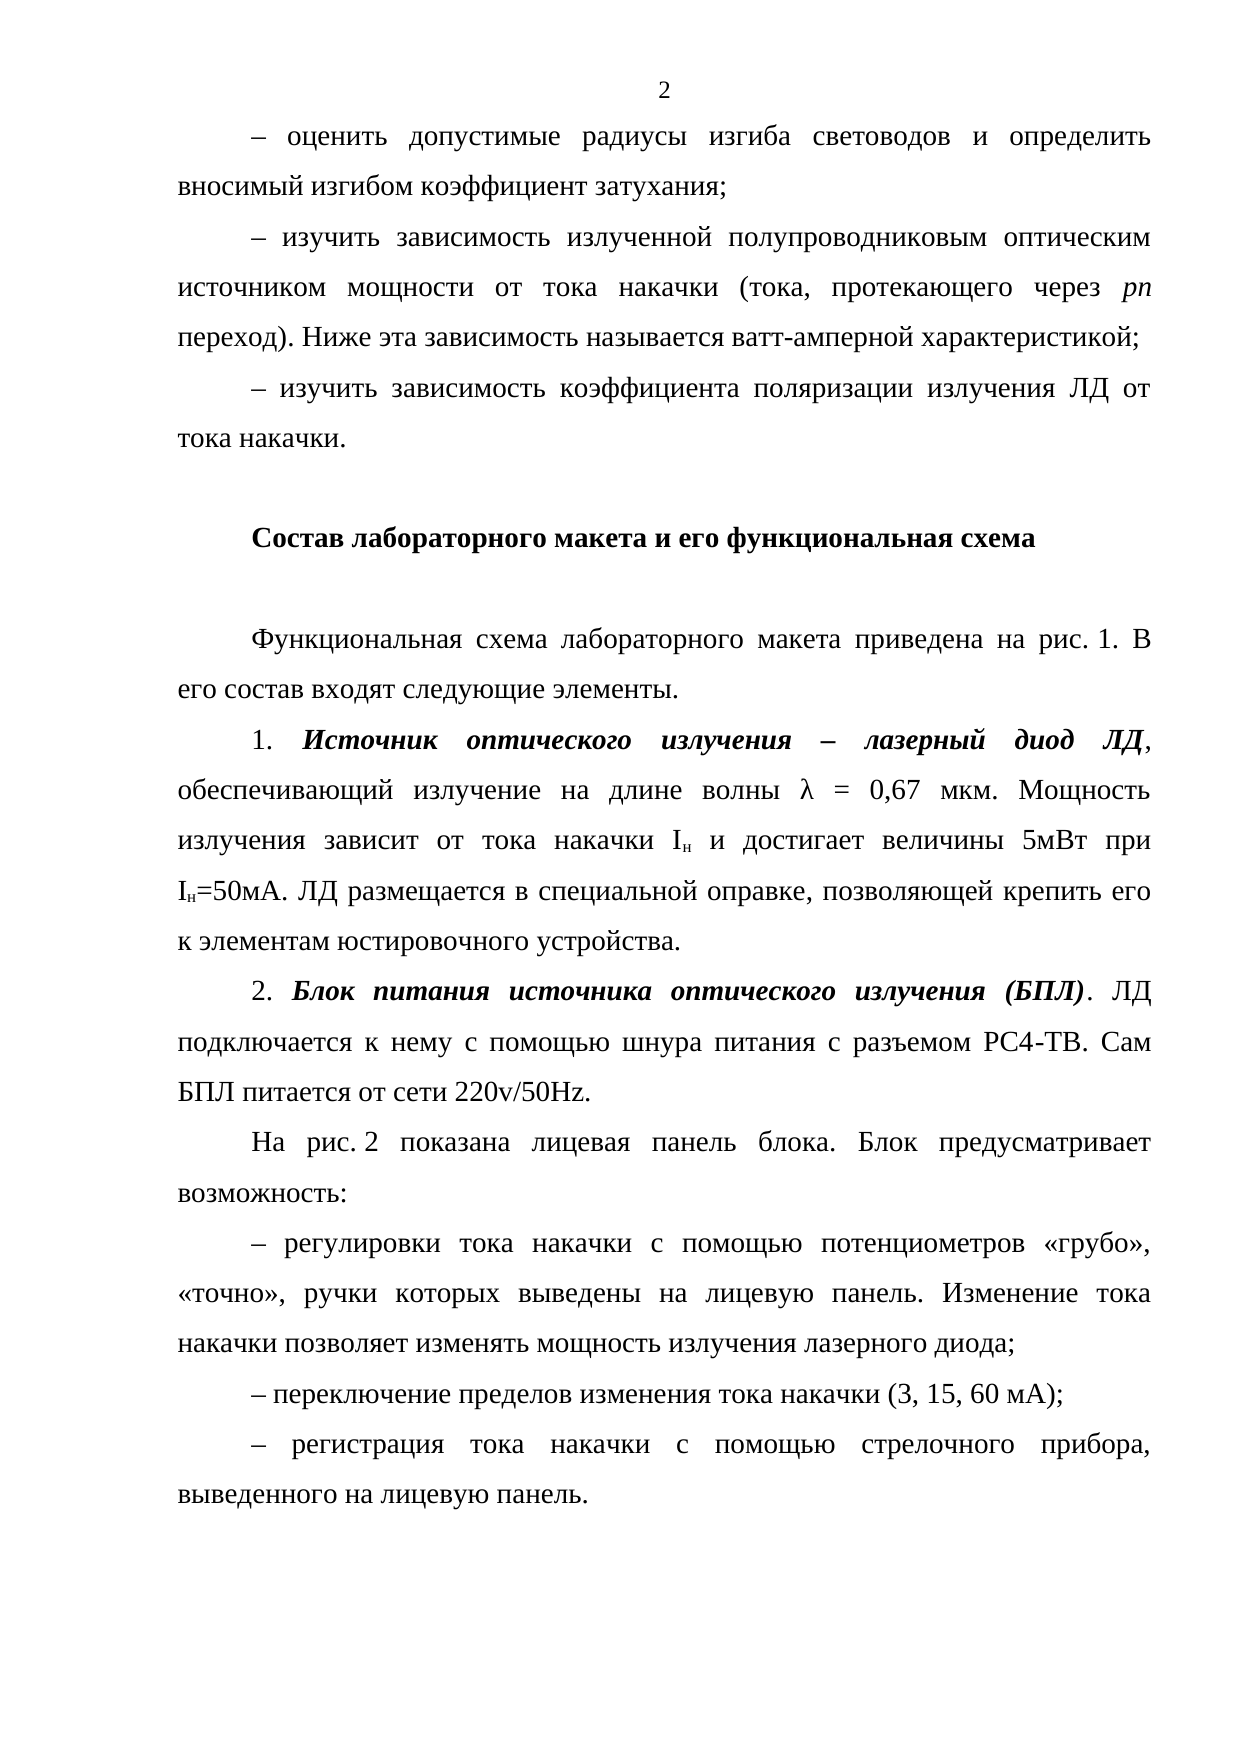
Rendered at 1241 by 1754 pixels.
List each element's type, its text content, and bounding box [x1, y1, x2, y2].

text Функциональная схема лабораторного макета приведена на рис. 1. В его состав входят следующие элементы. [177, 621, 1152, 705]
text – переключение пределов изменения тока накачки (3, 15, 60 мА); [177, 1376, 1152, 1409]
text – оценить допустимые радиусы изгиба световодов и определить вносимый изгибом коэффициент затухания; [177, 118, 1152, 202]
text На рис. 2 показана лицевая панель блока. Блок предусматривает возможность: [177, 1124, 1152, 1208]
text – регулировки тока накачки с помощью потенциометров «грубо», «точно», ручки которых выведены на лицевую панель. Изменение тока накачки позволяет изменять мощность излучения лазерного диода; [177, 1225, 1152, 1359]
text – изучить зависимость коэффициента поляризации излучения ЛД от тока накачки. [177, 370, 1152, 453]
text 2. Блок питания источника оптического излучения (БПЛ). ЛД подключается к нему с помощью шнура питания с разъемом РС4-ТВ. Сам БПЛ питается от сети 220v/50Hz. [177, 973, 1152, 1108]
text – изучить зависимость излученной полупроводниковым оптическим источником мощности от тока накачки (тока, протекающего через pn переход). Ниже эта зависимость называется ватт-амперной характеристикой; [177, 219, 1152, 353]
text – регистрация тока накачки с помощью стрелочного прибора, выведенного на лицевую панель. [177, 1426, 1152, 1510]
text Состав лабораторного макета и его функциональная схема [177, 521, 1152, 554]
text 1. Источник оптического излучения – лазерный диод ЛД, обеспечивающий излучение на длине волны λ = 0,67 мкм. Мощность излучения зависит от тока накачки Iн и достигает величины 5мВт при Iн=50мА. ЛД размещается в специальной оправке, позволяющей крепить его к элементам юстировочного устройства. [177, 722, 1152, 957]
